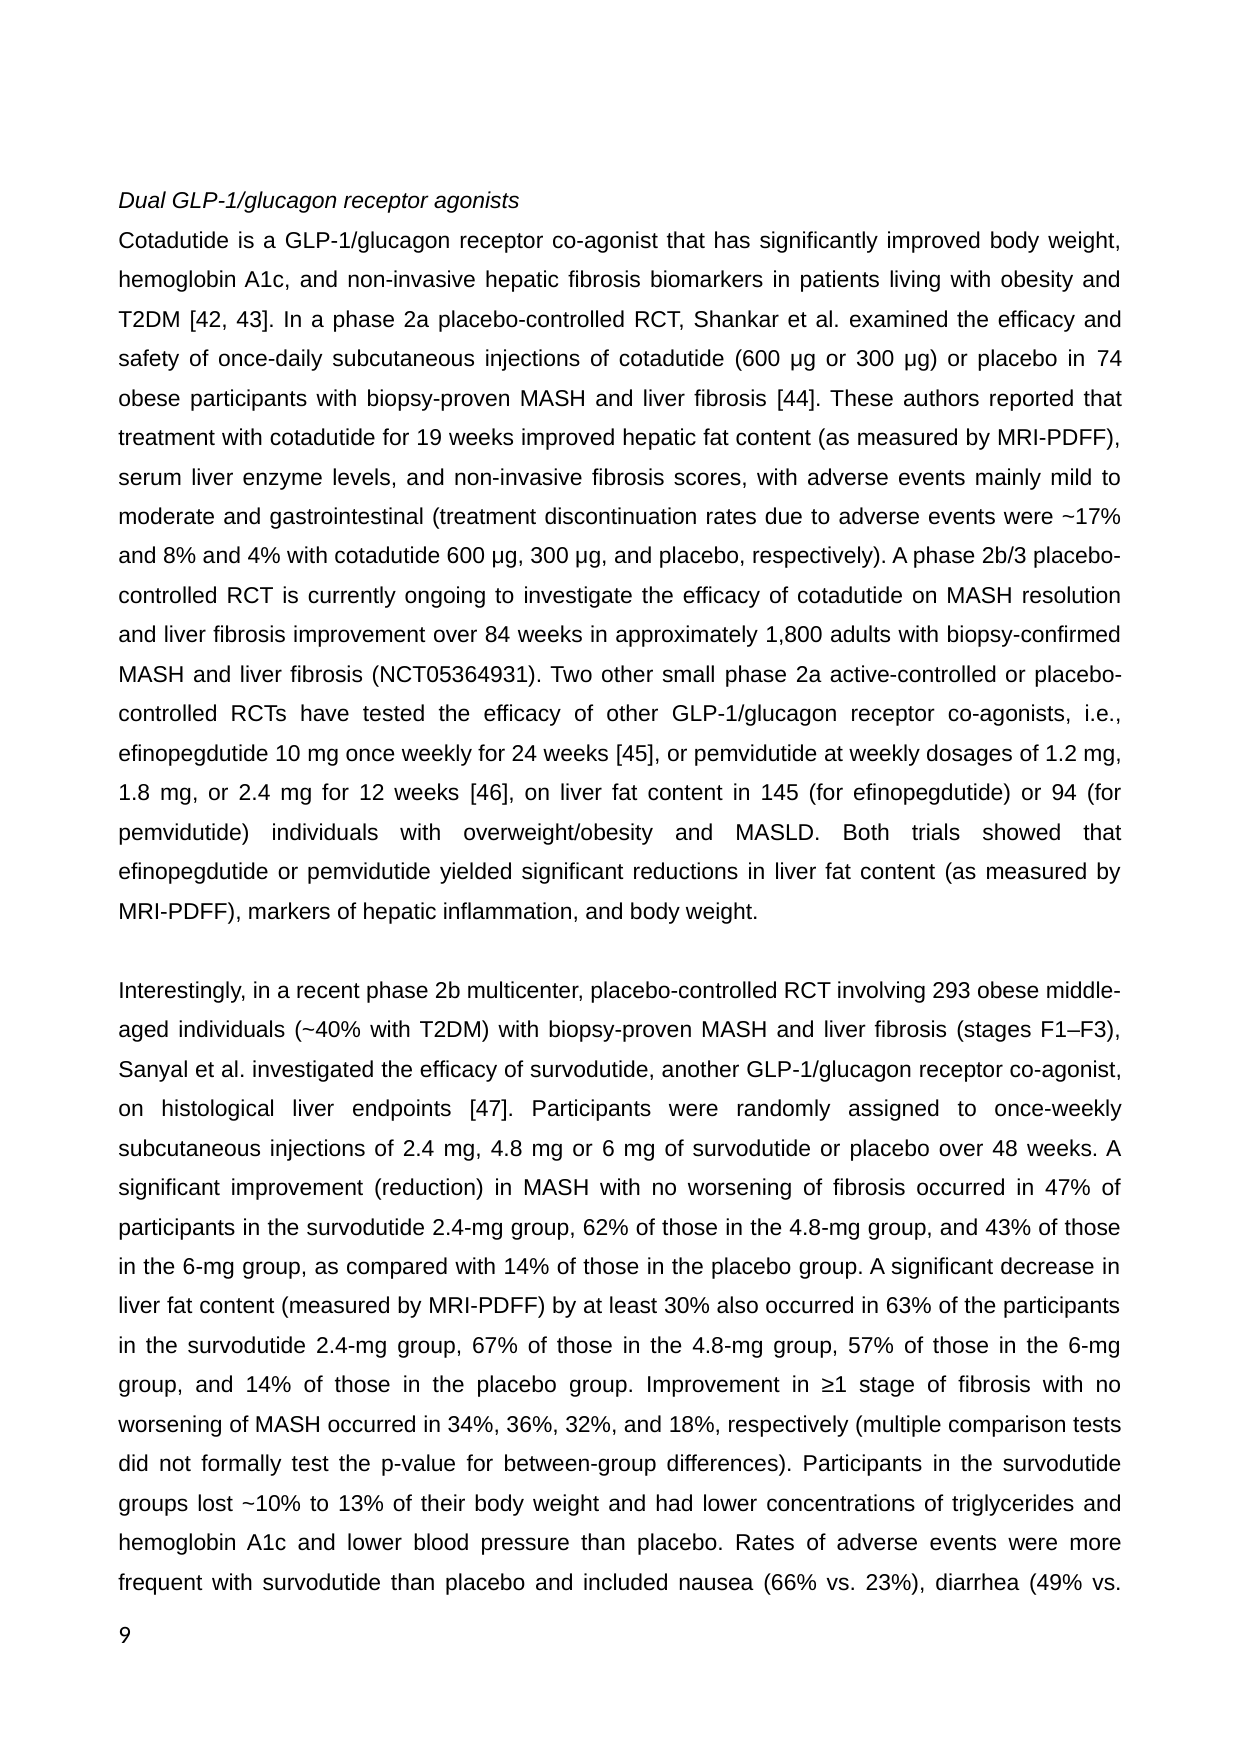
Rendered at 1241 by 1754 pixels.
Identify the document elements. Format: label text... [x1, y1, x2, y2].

text Dual GLP-1/glucagon receptor agonists [118, 187, 1122, 213]
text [118, 977, 1122, 1595]
text Cotadutide is a GLP-1/glucagon receptor co-agonist that has significantly improved body weight, hemoglobin A1c, and non-invasive hepatic fibrosis biomarkers in patients living with obesity and T2DM [42, 43]. In a phase 2a placebo-controlled RCT, Shankar et al. examined the efficacy and safety of once-daily subcutaneous injections of cotadutide (600 μg or 300 μg) or placebo in 74 obese participants with biopsy-proven MASH and liver fibrosis [44]. These authors reported that treatment with cotadutide for 19 weeks improved hepatic fat content (as measured by MRI-PDFF), serum liver enzyme levels, and non-invasive fibrosis scores, with adverse events mainly mild to moderate and gastrointestinal (treatment discontinuation rates due to adverse events were ~17% and 8% and 4% with cotadutide 600 μg, 300 μg, and placebo, respectively). A phase 2b/3 placebo-controlled RCT is currently ongoing to investigate the efficacy of cotadutide on MASH resolution and liver fibrosis improvement over 84 weeks in approximately 1,800 adults with biopsy-confirmed MASH and liver fibrosis (NCT05364931). Two other small phase 2a active-controlled or placebo-controlled RCTs have tested the efficacy of other GLP-1/glucagon receptor co-agonists, i.e., efinopegdutide 10 mg once weekly for 24 weeks [45], or pemvidutide at weekly dosages of 1.2 mg, 1.8 mg, or 2.4 mg for 12 weeks [46], on liver fat content in 145 (for efinopegdutide) or 94 (for pemvidutide) individuals with overweight/obesity and MASLD. Both trials showed that efinopegdutide or pemvidutide yielded significant reductions in liver fat content (as measured by MRI-PDFF), markers of hepatic inflammation, and body weight. [118, 227, 1122, 924]
